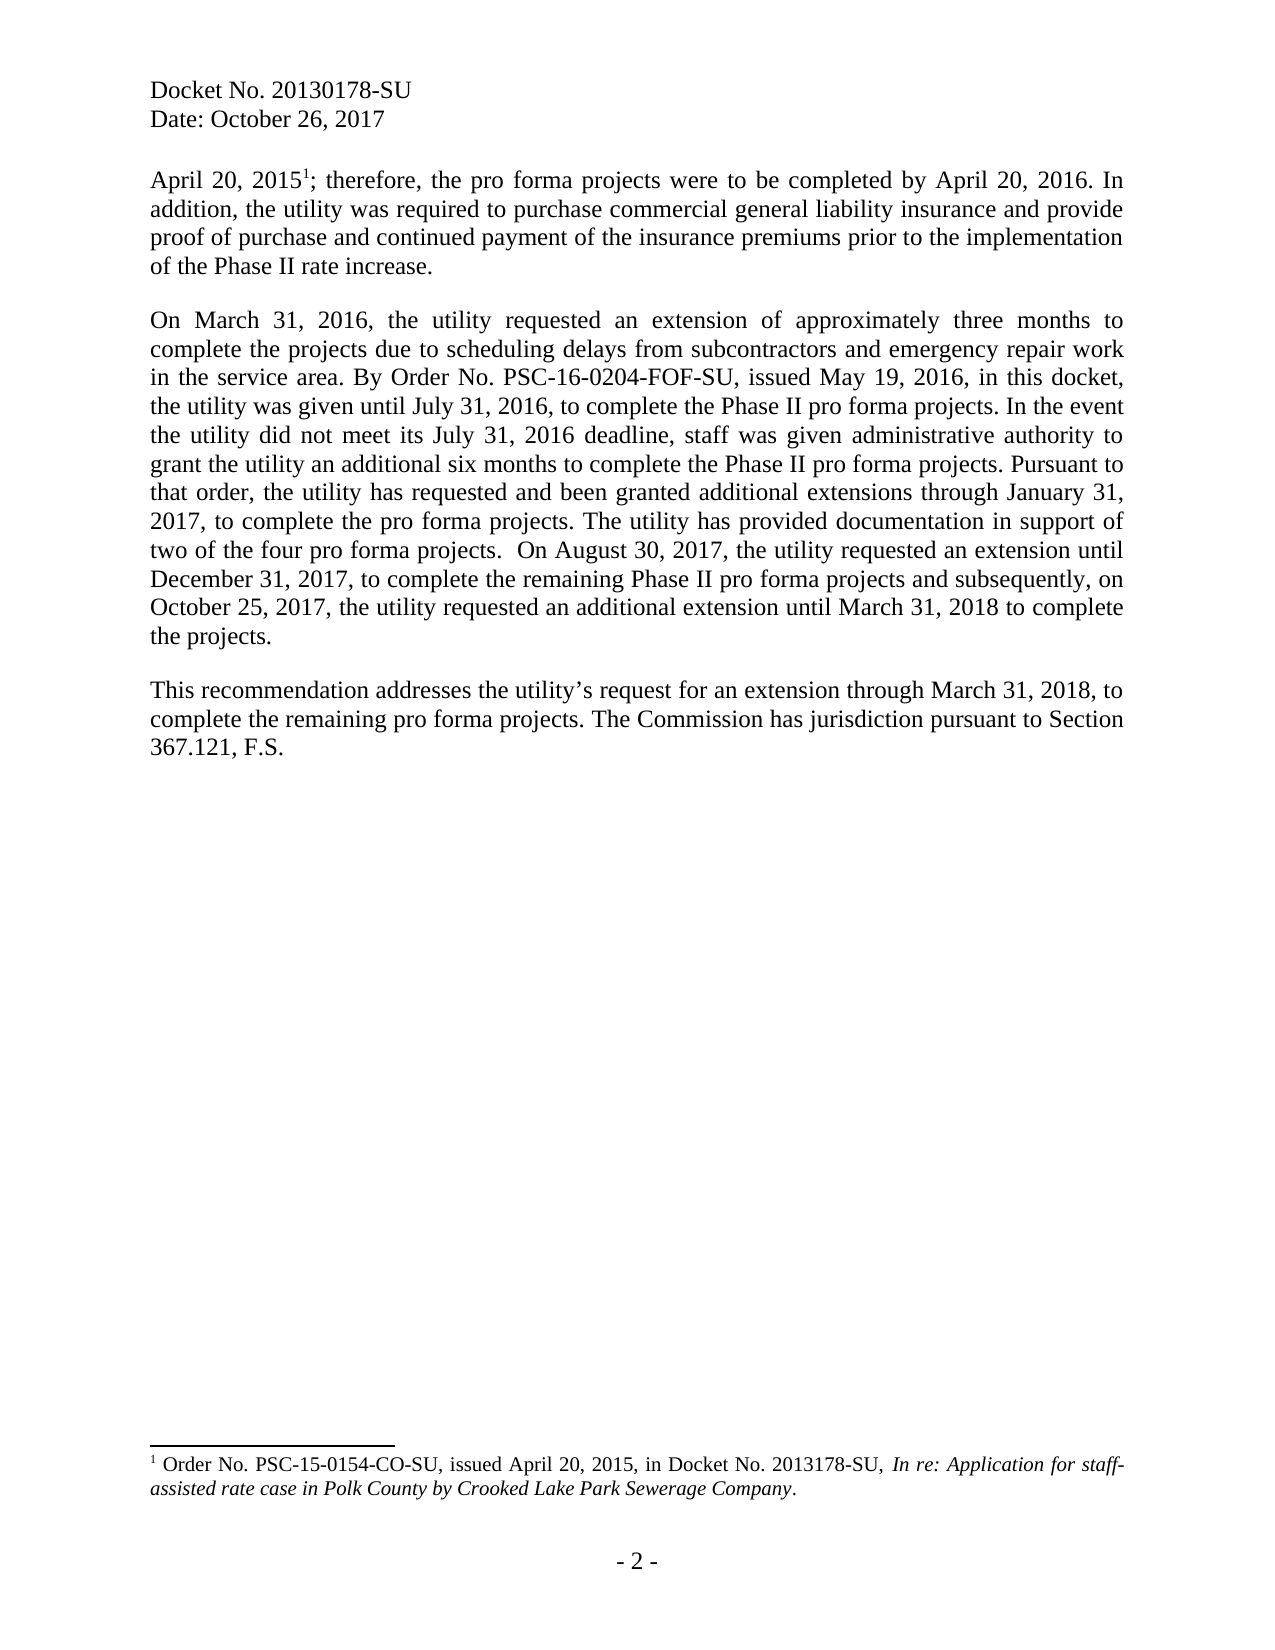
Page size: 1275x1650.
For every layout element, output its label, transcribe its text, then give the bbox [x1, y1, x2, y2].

text This recommendation addresses the utility’s request for an extension through March 31, 2018, to complete the remaining pro forma projects. The Commission has jurisdiction pursuant to Section 367.121, F.S. [150, 675, 1125, 761]
text On March 31, 2016, the utility requested an extension of approximately three months to complete the projects due to scheduling delays from subcontractors and emergency repair work in the service area. By Order No. PSC-16-0204-FOF-SU, issued May 19, 2016, in this docket, the utility was given until July 31, 2016, to complete the Phase II pro forma projects. In the event the utility did not meet its July 31, 2016 deadline, staff was given administrative authority to grant the utility an additional six months to complete the Phase II pro forma projects. Pursuant to that order, the utility has requested and been granted additional extensions through January 31, 2017, to complete the pro forma projects. The utility has provided documentation in support of two of the four pro forma projects. On August 30, 2017, the utility requested an extension until December 31, 2017, to complete the remaining Phase II pro forma projects and subsequently, on October 25, 2017, the utility requested an additional extension until March 31, 2018 to complete the projects. [150, 305, 1125, 650]
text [150, 165, 1125, 280]
